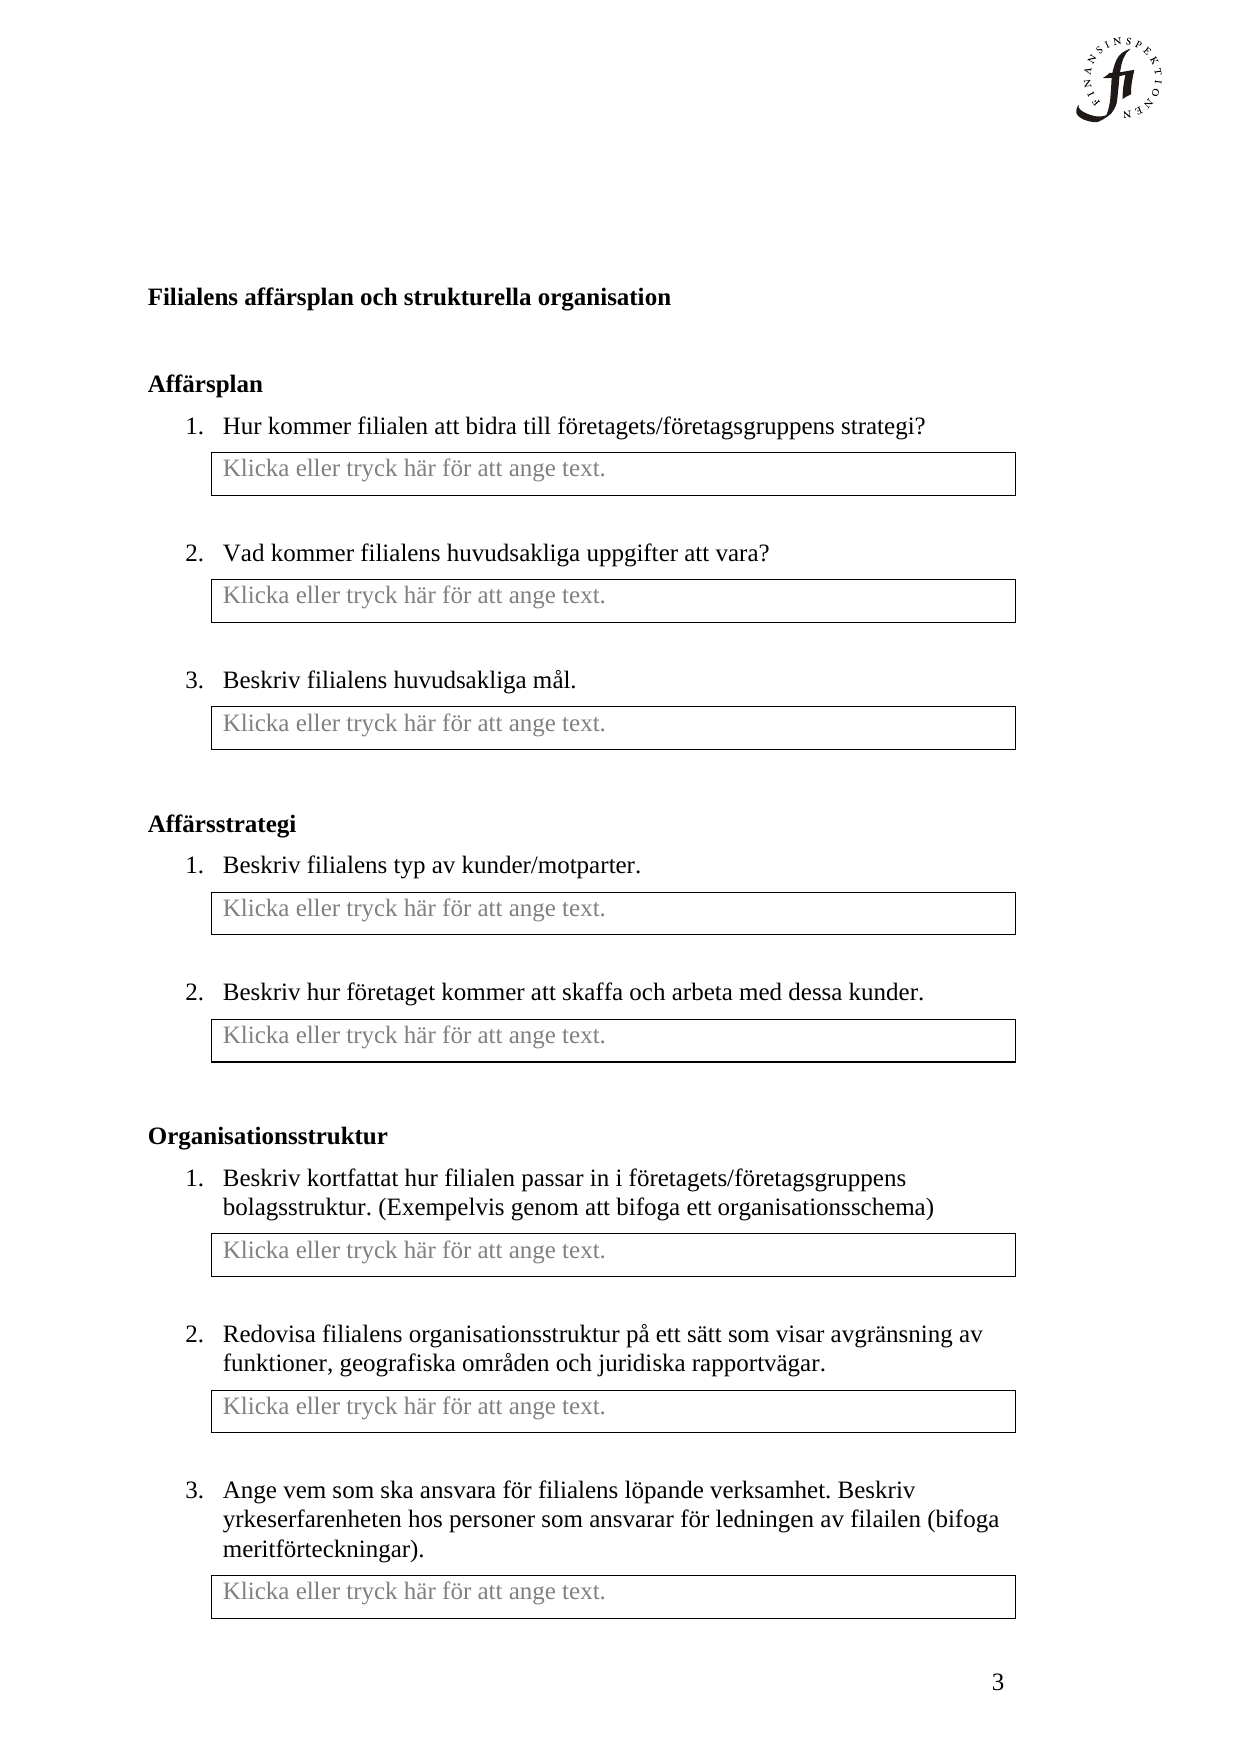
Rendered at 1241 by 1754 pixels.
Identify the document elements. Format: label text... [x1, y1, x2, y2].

list Redovisa filialens organisationsstruktur på ett sätt som visar avgränsning av funktioner, geografiska områden och juridiska rapportvägar. [185, 1319, 1004, 1377]
list Beskriv filialens typ av kunder/motparter. [185, 850, 1004, 879]
list Beskriv hur företaget kommer att skaffa och arbeta med dessa kunder. [185, 977, 1004, 1006]
list Beskriv kortfattat hur filialen passar in i företagets/företagsgruppens bolagsstruktur. (Exempelvis genom att bifoga ett organisationsschema) [185, 1162, 1004, 1221]
subtitle Affärsplan [148, 369, 1004, 398]
list Ange vem som ska ansvara för filialens löpande verksamhet. Beskriv yrkeserfarenheten hos personer som ansvarar för ledningen av filailen (bifoga meritförteckningar). [185, 1475, 1004, 1562]
subtitle Organisationsstruktur [148, 1121, 1004, 1150]
list Vad kommer filialens huvudsakliga uppgifter att vara? [185, 537, 1004, 567]
text Filialens affärsplan och strukturella organisation [148, 281, 1004, 310]
list Beskriv filialens huvudsakliga mål. [185, 664, 1004, 694]
list Hur kommer filialen att bidra till företagets/företagsgruppens strategi? [185, 410, 1004, 439]
subtitle Affärsstrategi [148, 808, 1004, 837]
